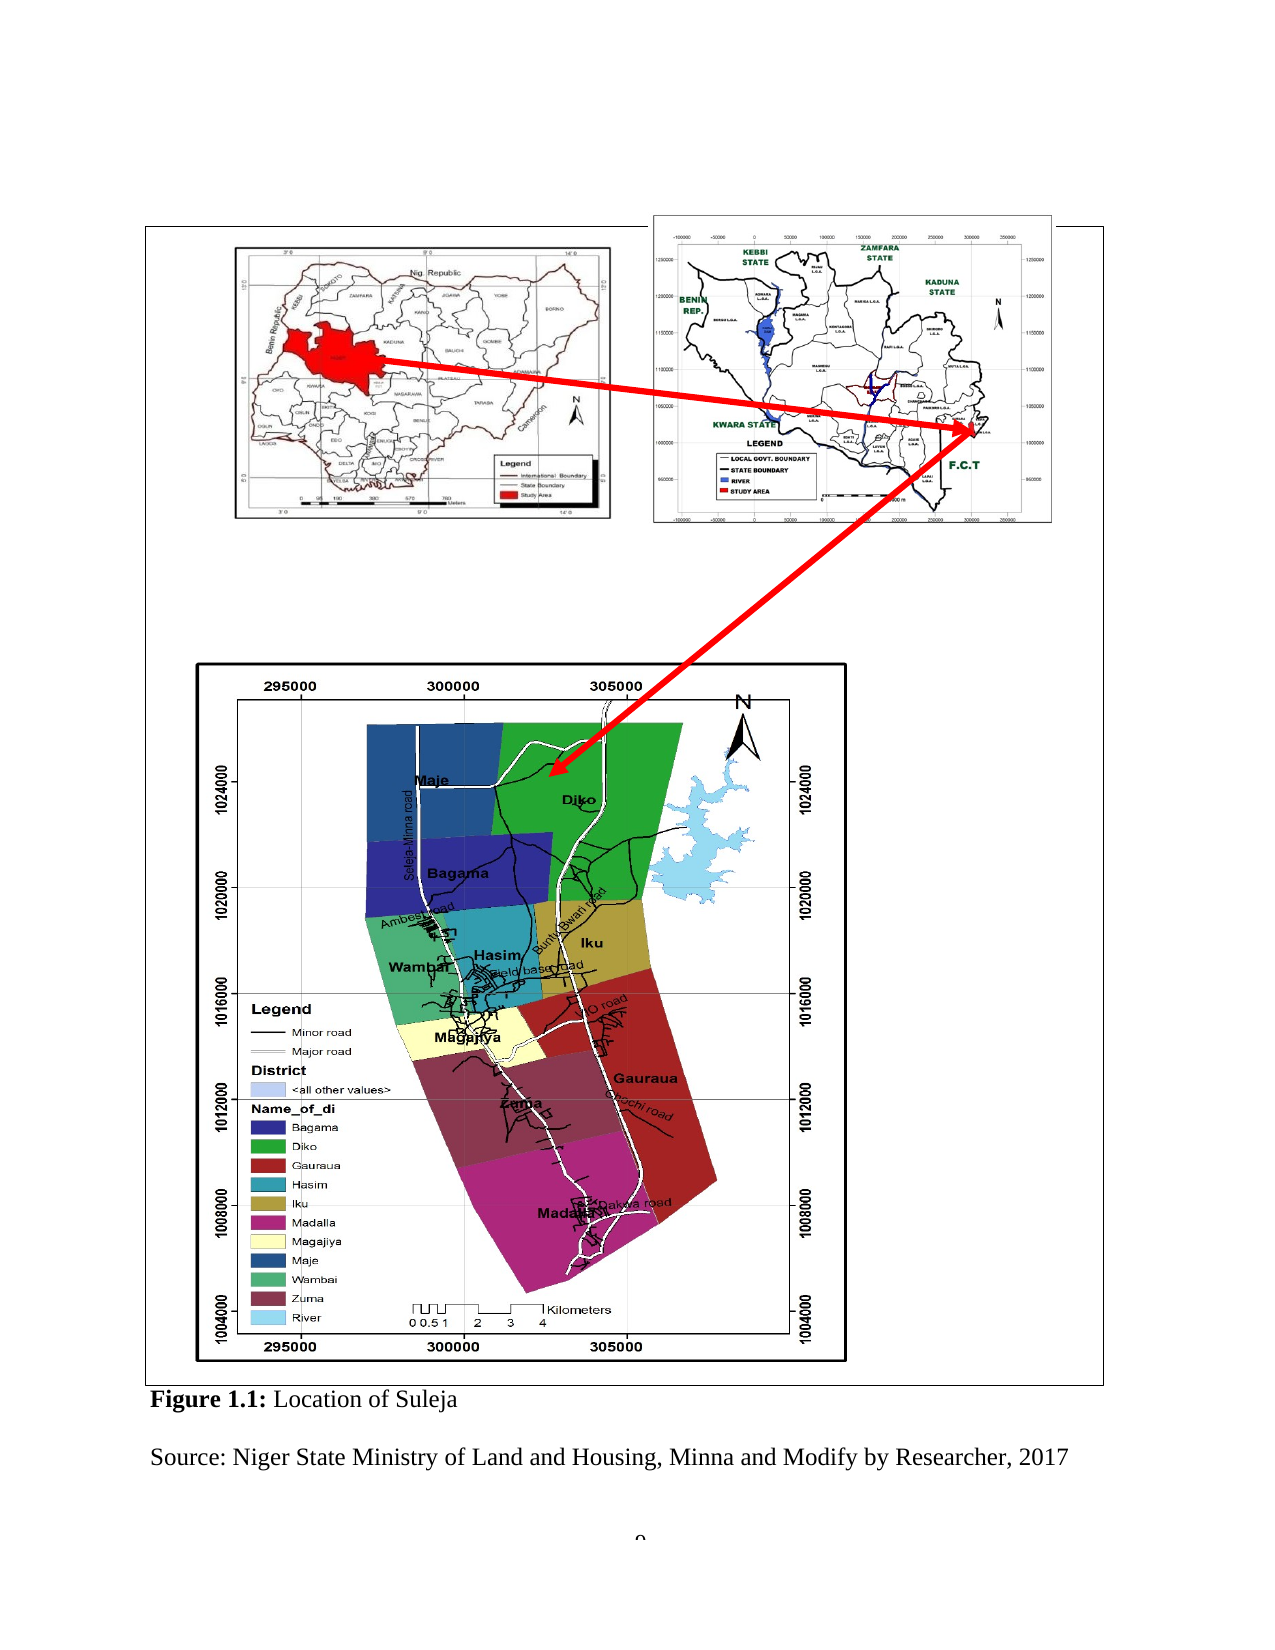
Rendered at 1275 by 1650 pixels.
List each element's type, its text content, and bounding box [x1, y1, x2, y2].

text Figure 1.1: Location of Suleja [150, 1386, 1204, 1413]
picture [648, 212, 1056, 527]
picture [232, 241, 612, 519]
text Source: Niger State Ministry of Land and Housing, Minna and Modify by Researcher, 2017 [150, 1442, 1204, 1470]
picture [195, 662, 847, 1362]
picture [648, 396, 958, 527]
